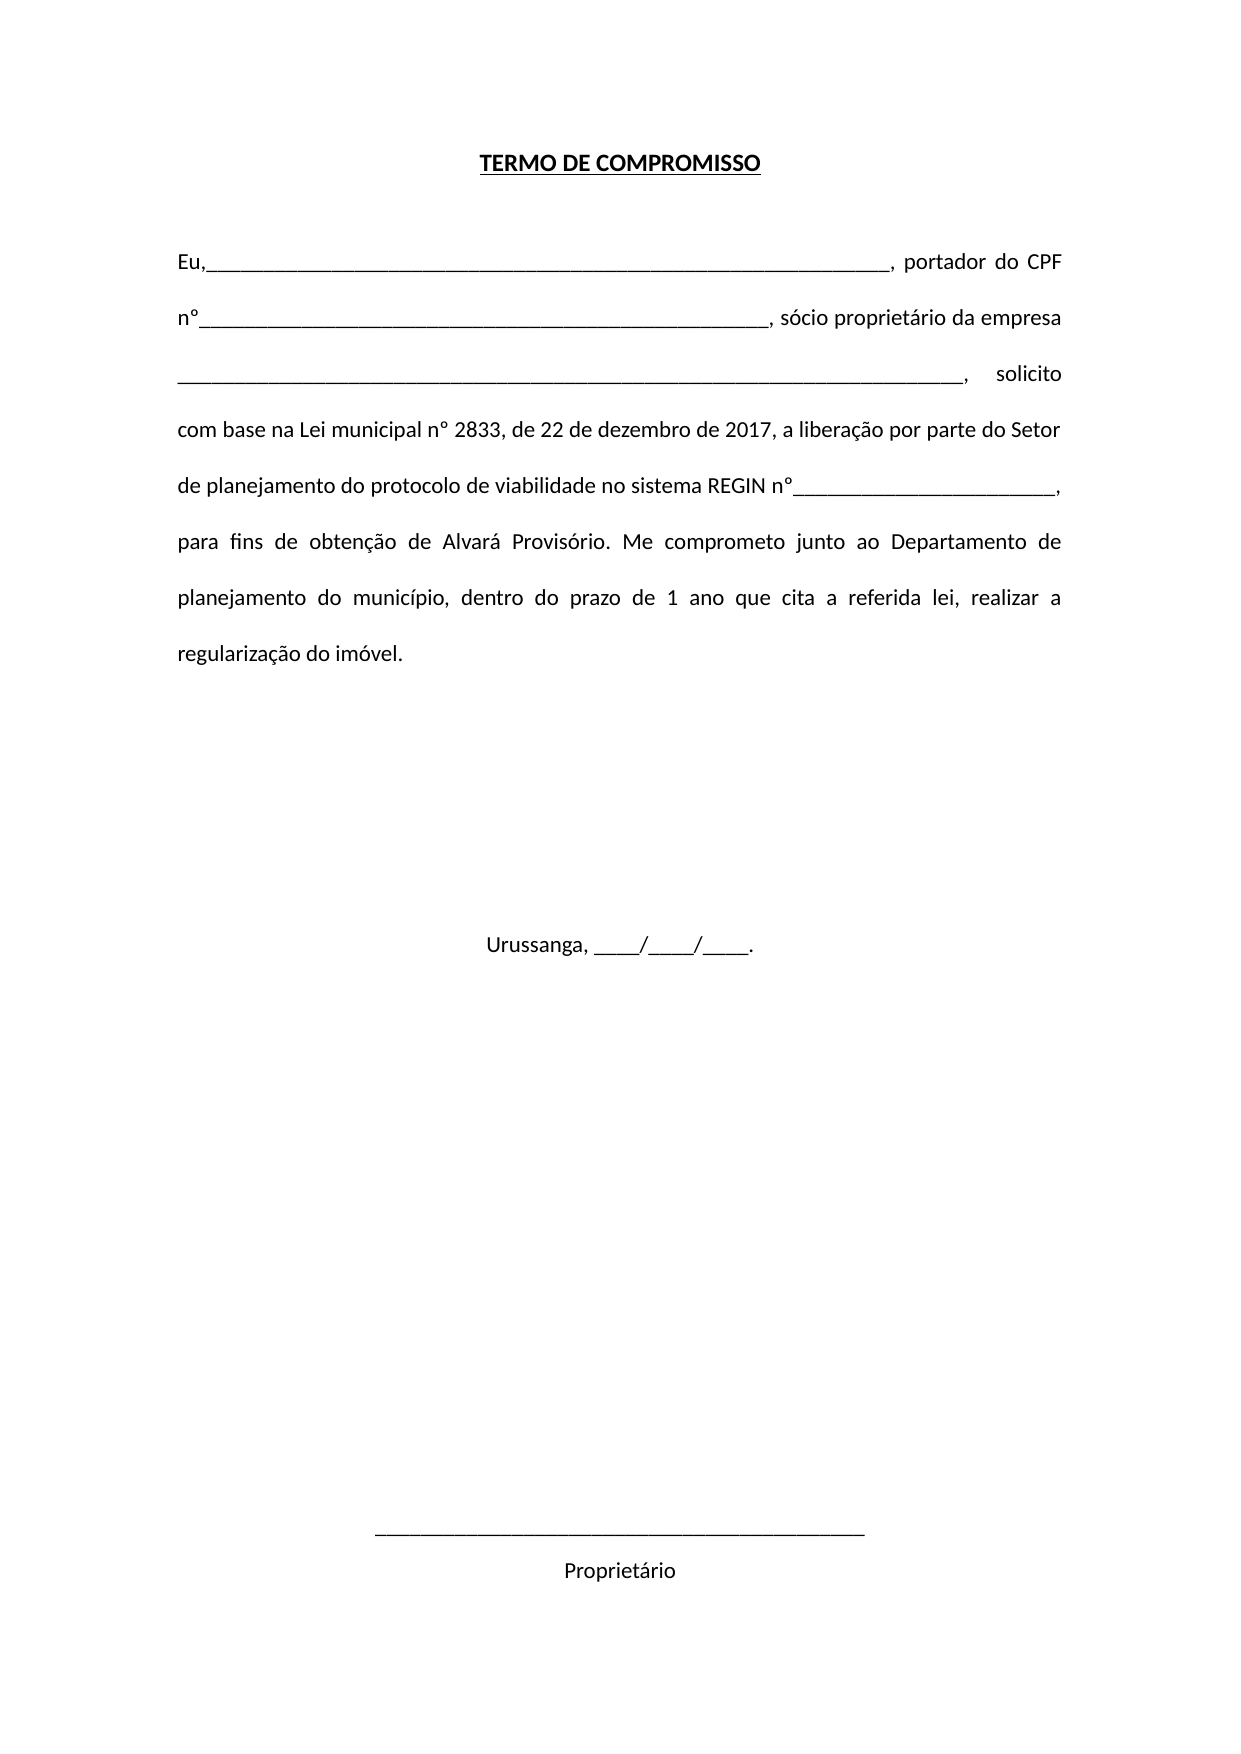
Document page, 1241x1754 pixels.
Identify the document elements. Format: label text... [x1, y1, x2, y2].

text Eu,____________________________________________________________, portador do CPF nº__________________________________________________, sócio proprietário da empresa _____________________________________________________________________, solicito com base na Lei municipal nº 2833, de 22 de dezembro de 2017, a liberação por parte do Setor de planejamento do protocolo de viabilidade no sistema REGIN nº_______________________, para fins de obtenção de Alvará Provisório. Me comprometo junto ao Departamento de planejamento do município, dentro do prazo de 1 ano que cita a referida lei, realizar a regularização do imóvel. [177, 247, 1063, 667]
text Urussanga, ____/____/____. [177, 930, 1063, 958]
text Proprietário [177, 1556, 1063, 1584]
text ___________________________________________ [177, 1512, 1063, 1539]
text TERMO DE COMPROMISSO [177, 148, 1063, 178]
